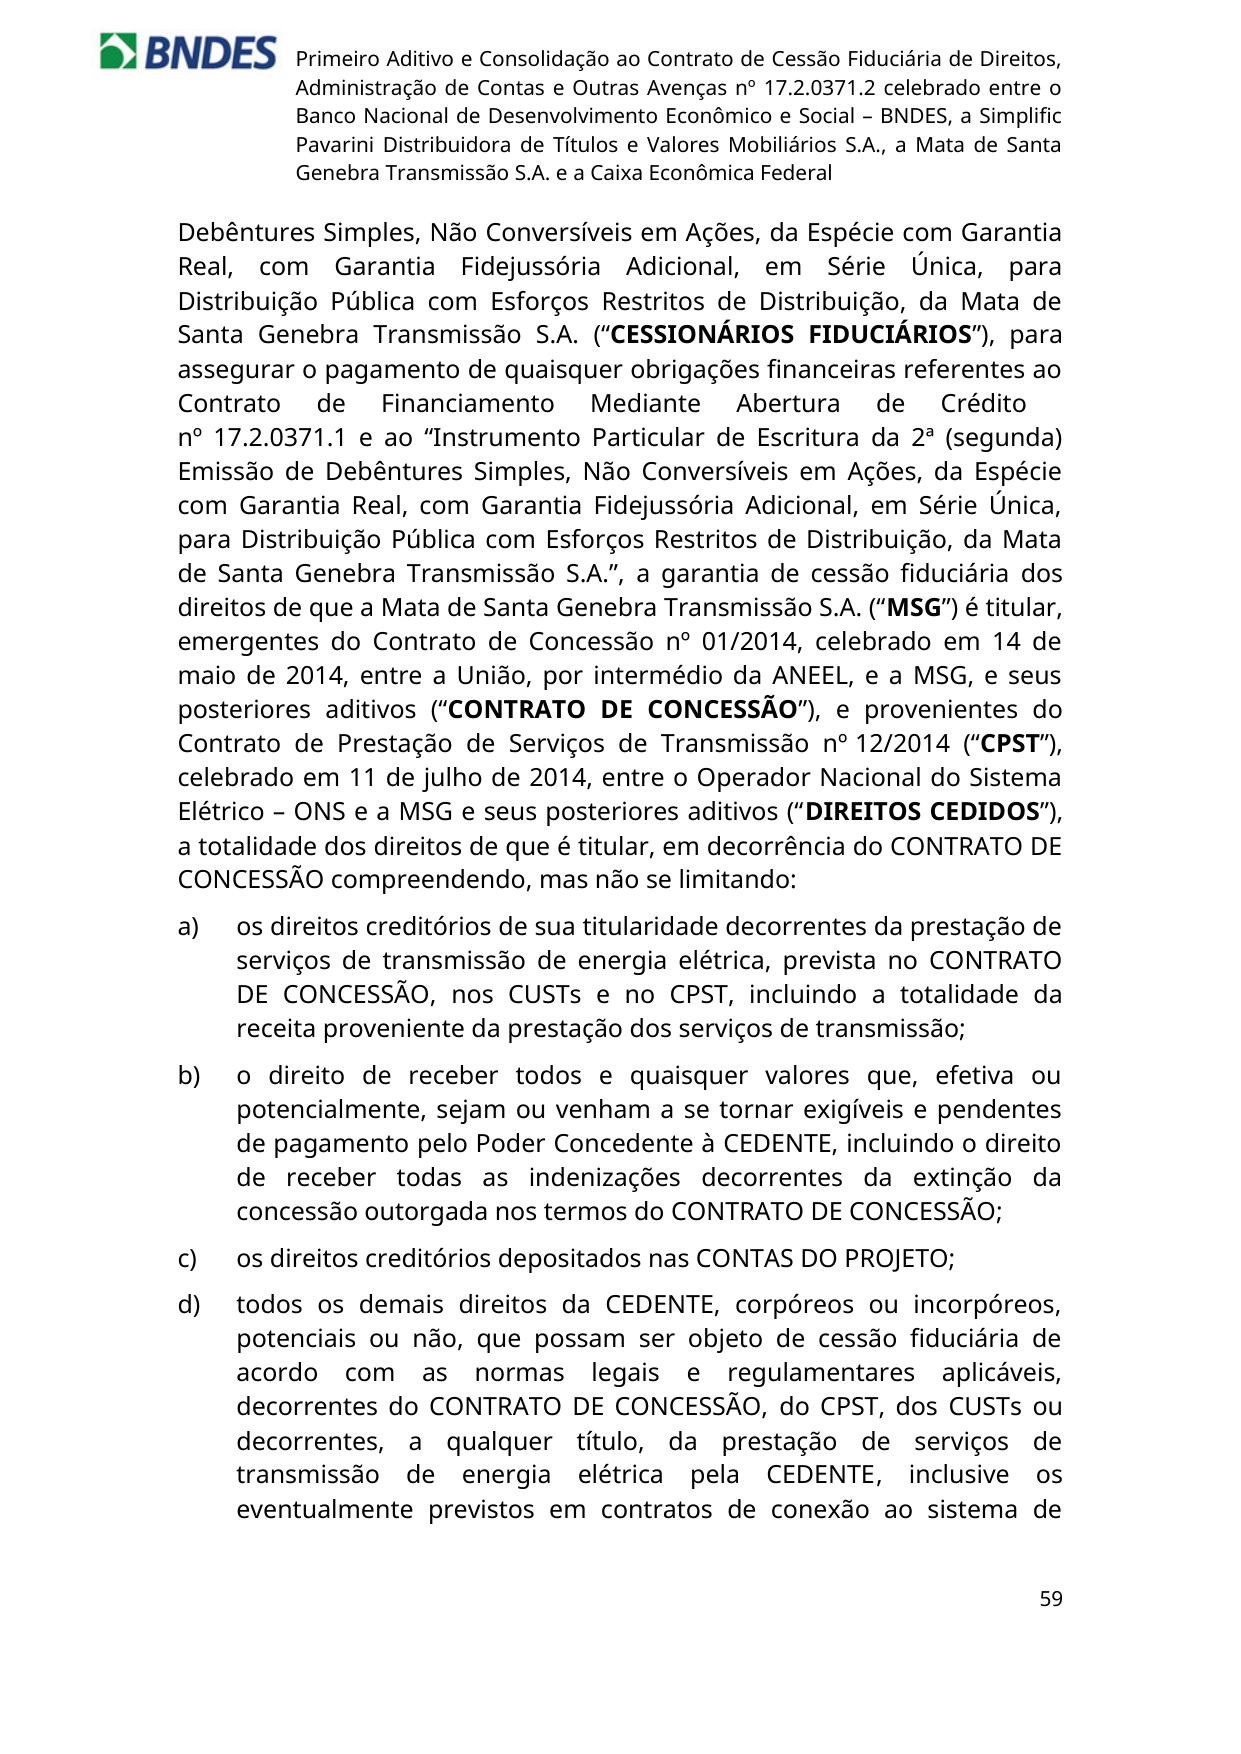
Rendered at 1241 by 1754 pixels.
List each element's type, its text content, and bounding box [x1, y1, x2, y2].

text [177, 215, 1063, 896]
text b) o direito de receber todos e quaisquer valores que, efetiva ou potencialmente, sejam ou venham a se tornar exigíveis e pendentes de pagamento pelo Poder Concedente à CEDENTE, incluindo o direito de receber todas as indenizações decorrentes da extinção da concessão outorgada nos termos do CONTRATO DE CONCESSÃO; [177, 1057, 1063, 1228]
text c) os direitos creditórios depositados nas CONTAS DO PROJETO; [177, 1240, 1063, 1274]
picture [90, 28, 286, 81]
text a) os direitos creditórios de sua titularidade decorrentes da prestação de serviços de transmissão de energia elétrica, prevista no CONTRATO DE CONCESSÃO, nos CUSTs e no CPST, incluindo a totalidade da receita proveniente da prestação dos serviços de transmissão; [177, 909, 1063, 1045]
